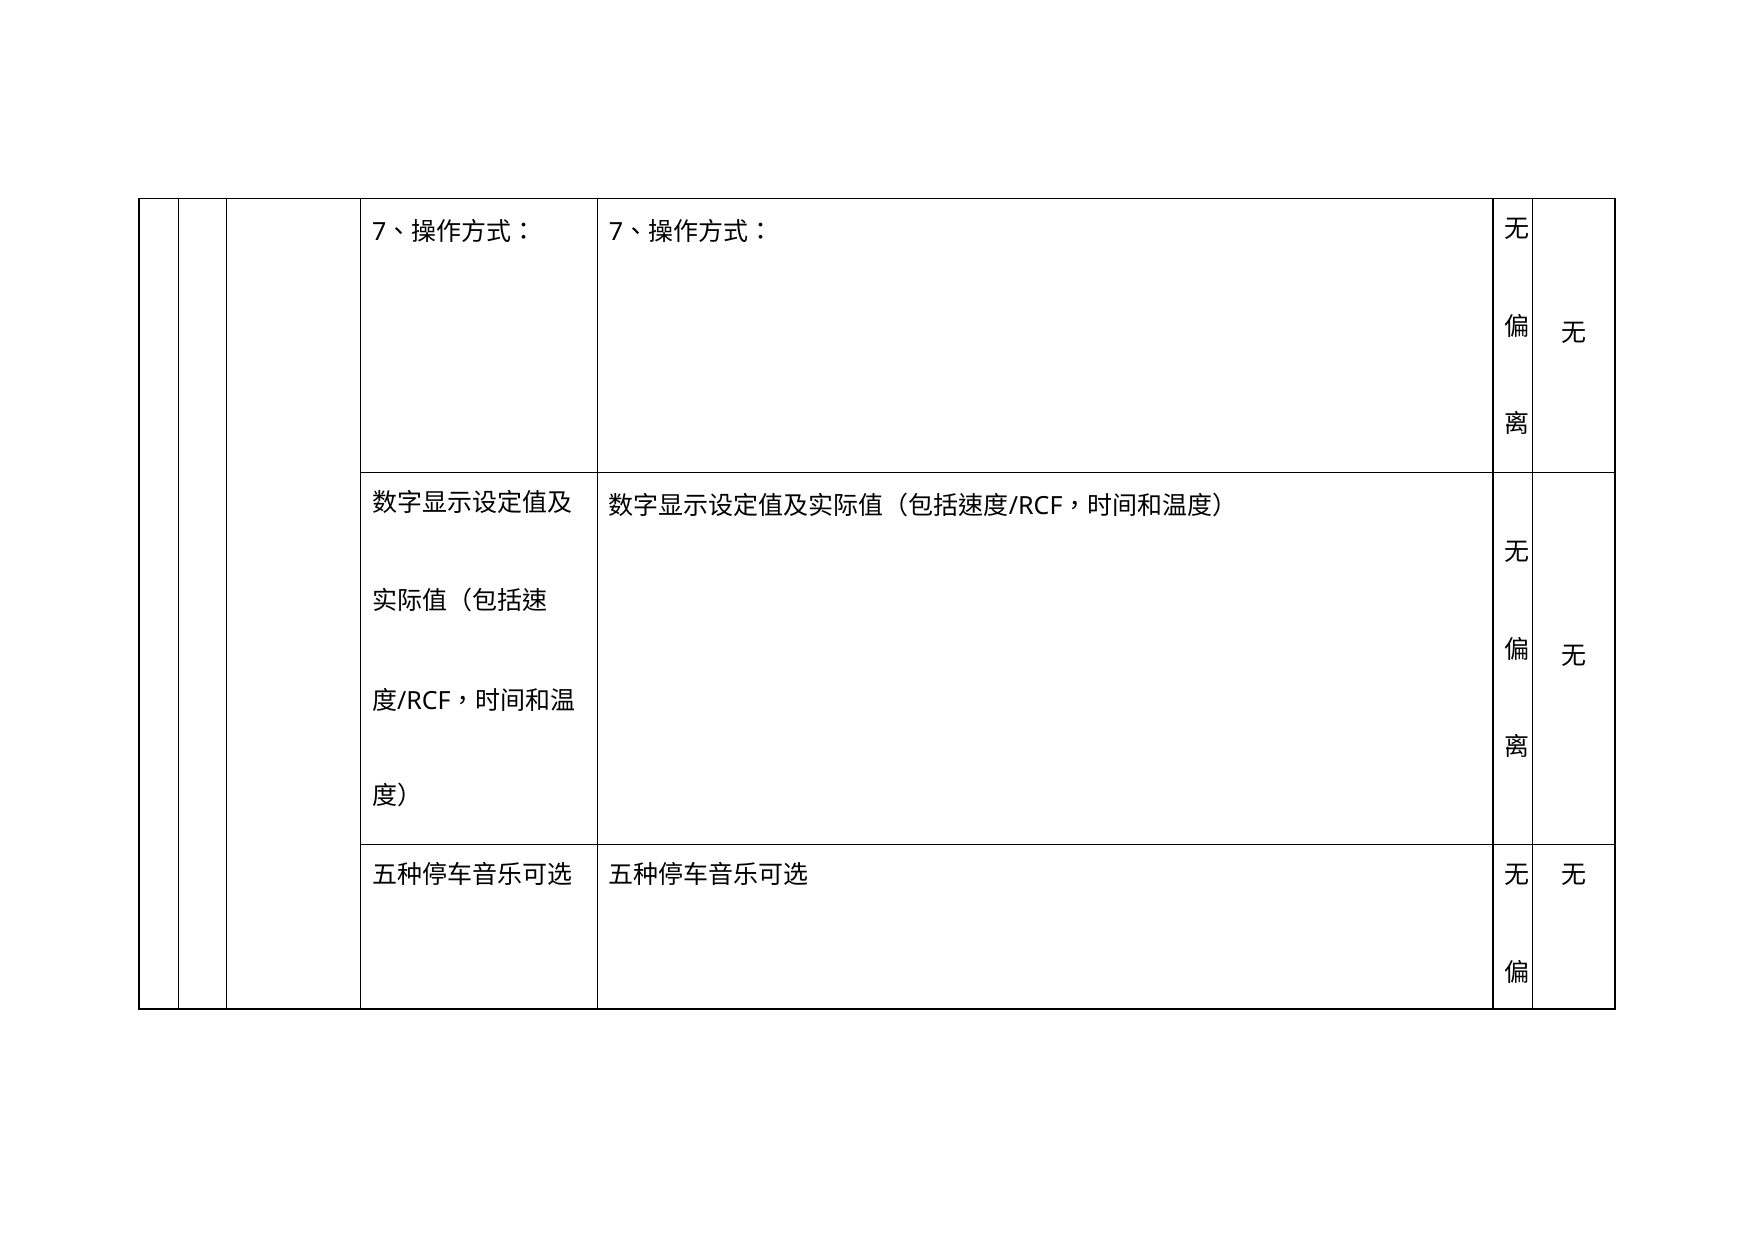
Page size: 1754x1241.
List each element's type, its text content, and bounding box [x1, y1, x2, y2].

table_cell 五种停车音乐可选 [598, 845, 1492, 1008]
table_cell 无 [1533, 845, 1614, 1008]
table_cell 五种停车音乐可选 [361, 845, 597, 1008]
table_cell 无 [1533, 199, 1614, 472]
table_cell 7、操作方式： [361, 199, 597, 472]
table_cell 无偏离 [1494, 845, 1532, 1008]
table_cell 无 [1533, 473, 1614, 843]
table_cell 数字显示设定值及实际值（包括速度/RCF，时间和温度） [361, 473, 597, 843]
table_cell 7、操作方式： [598, 199, 1492, 472]
table_cell 数字显示设定值及实际值（包括速度/RCF，时间和温度） [598, 473, 1492, 843]
table_cell 无偏离 [1494, 199, 1532, 472]
table_cell 无偏离 [1494, 473, 1532, 843]
